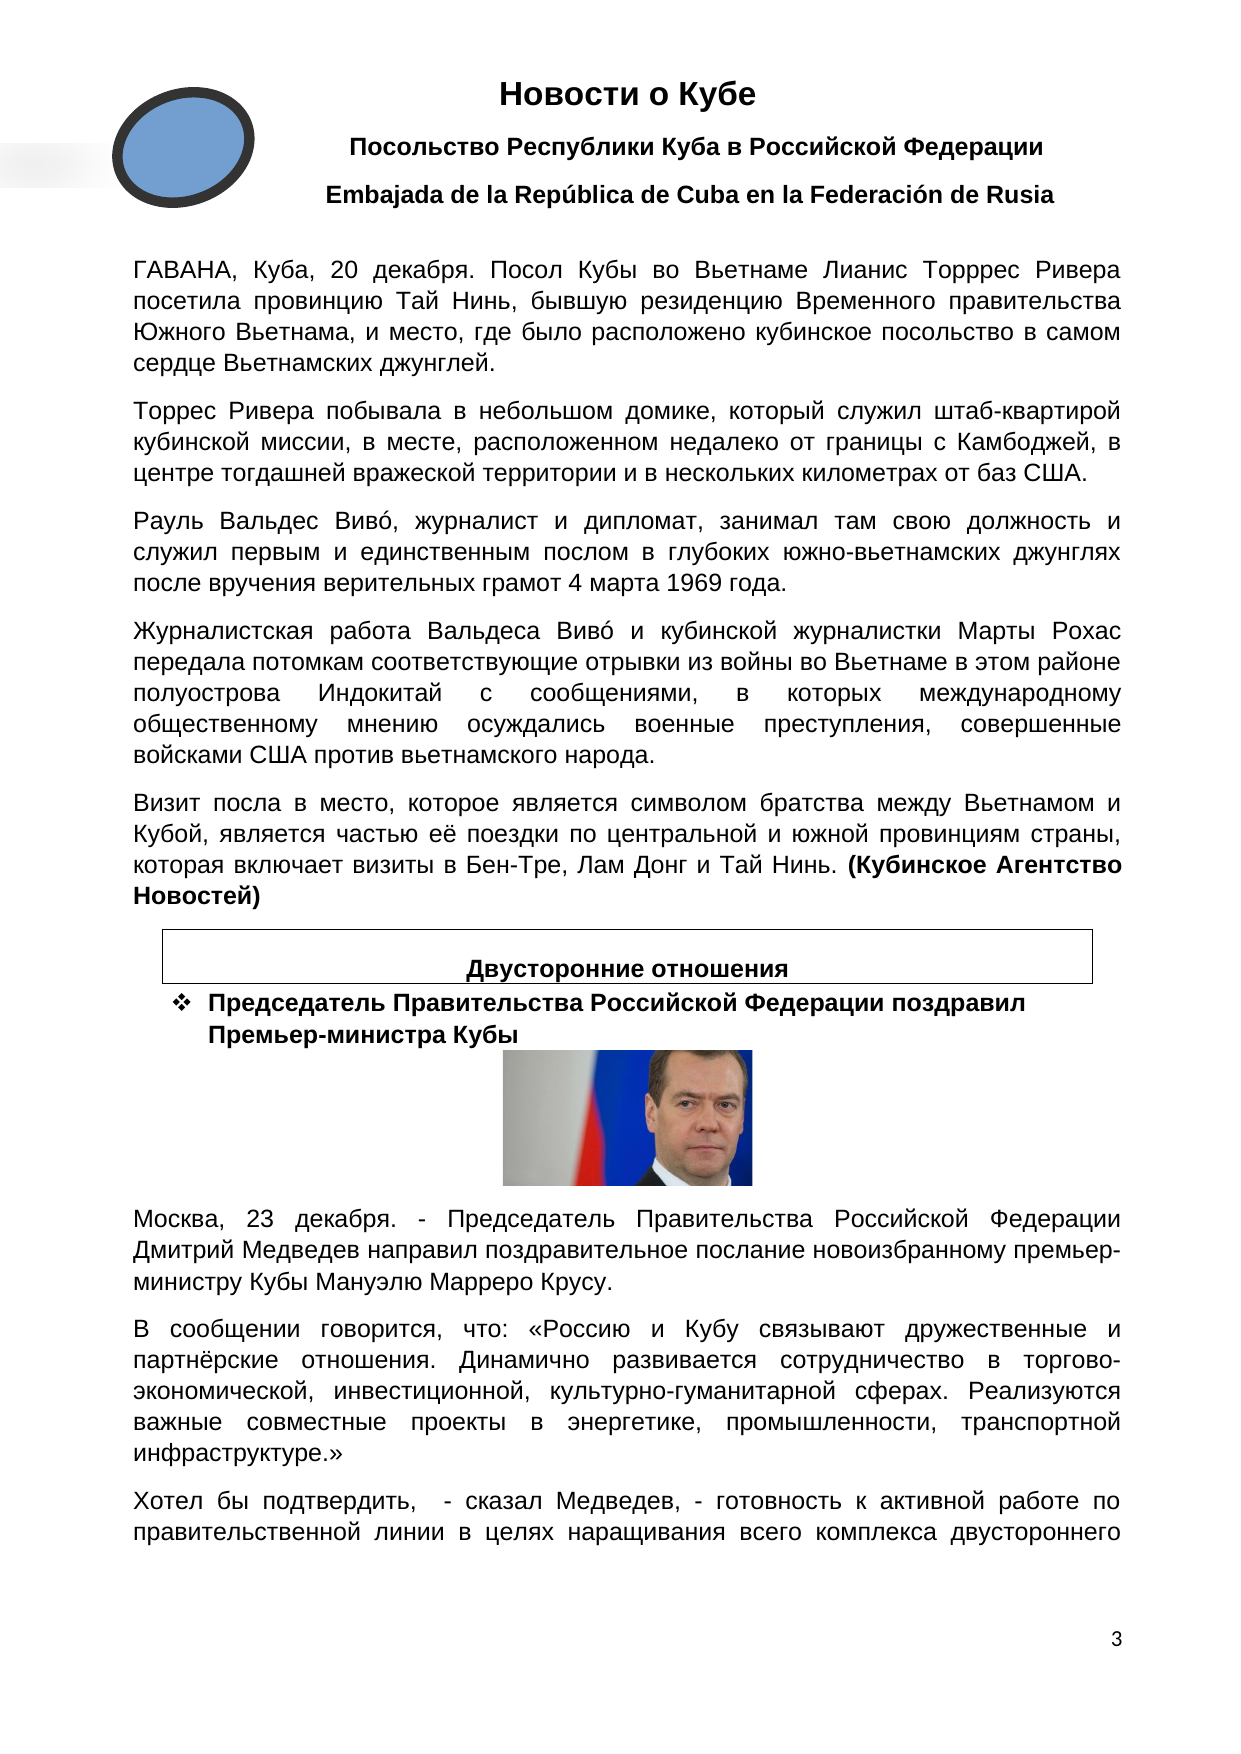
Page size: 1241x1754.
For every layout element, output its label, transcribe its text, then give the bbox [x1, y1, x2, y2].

text Визит посла в место, которое является символом братства между Вьетнамом и Кубой, является частью её поездки по центральной и южной провинциям страны, которая включает визиты в Бен-Тре, Лам Донг и Тай Нинь. (Кубинское Агентство Новостей) [133, 788, 1122, 909]
picture [502, 1050, 753, 1186]
text Журналистская работа Вальдеса Вивó и кубинской журналистки Марты Рохас передала потомкам соответствующие отрывки из войны во Вьетнаме в этом районе полуострова Индокитай с сообщениями, в которых международному общественному мнению осуждались военные преступления, совершенные войсками США против вьетнамского народа. [133, 616, 1122, 769]
text Торрес Ривера побывала в небольшом домике, который служил штаб-квартирой кубинской миссии, в месте, расположенном недалеко от границы с Камбоджей, в центре тогдашней вражеской территории и в нескольких километрах от баз США. [133, 396, 1122, 487]
text В сообщении говорится, что: «Россию и Кубу связывают дружественные и партнёрские отношения. Динамично развивается сотрудничество в торгово-экономической, инвестиционной, культурно-гуманитарной сферах. Реализуются важные совместные проекты в энергетике, промышленности, транспортной инфраструктуре.» [133, 1314, 1122, 1467]
subtitle Председатель Правительства Российской Федерации поздравил Премьер-министра Кубы [170, 988, 1122, 1048]
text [133, 1486, 1122, 1546]
text Москва, 23 декабря. - Председатель Правительства Российской Федерации Дмитрий Медведев направил поздравительное послание новоизбранному премьер-министру Кубы Мануэлю Марреро Крусу. [133, 1204, 1122, 1295]
text Рауль Вальдес Вивó, журналист и дипломат, занимал там свою должность и служил первым и единственным послом в глубоких южно-вьетнамских джунглях после вручения верительных грамот 4 марта 1969 года. [133, 506, 1122, 597]
table_header Двусторонние отношения [163, 930, 1092, 983]
text ГАВАНА, Куба, 20 декабря. Посол Кубы во Вьетнаме Лианис Торррес Ривера посетила провинцию Тай Нинь, бывшую резиденцию Временного правительства Южного Вьетнама, и место, где было расположено кубинское посольство в самом сердце Вьетнамских джунглей. [133, 255, 1122, 377]
